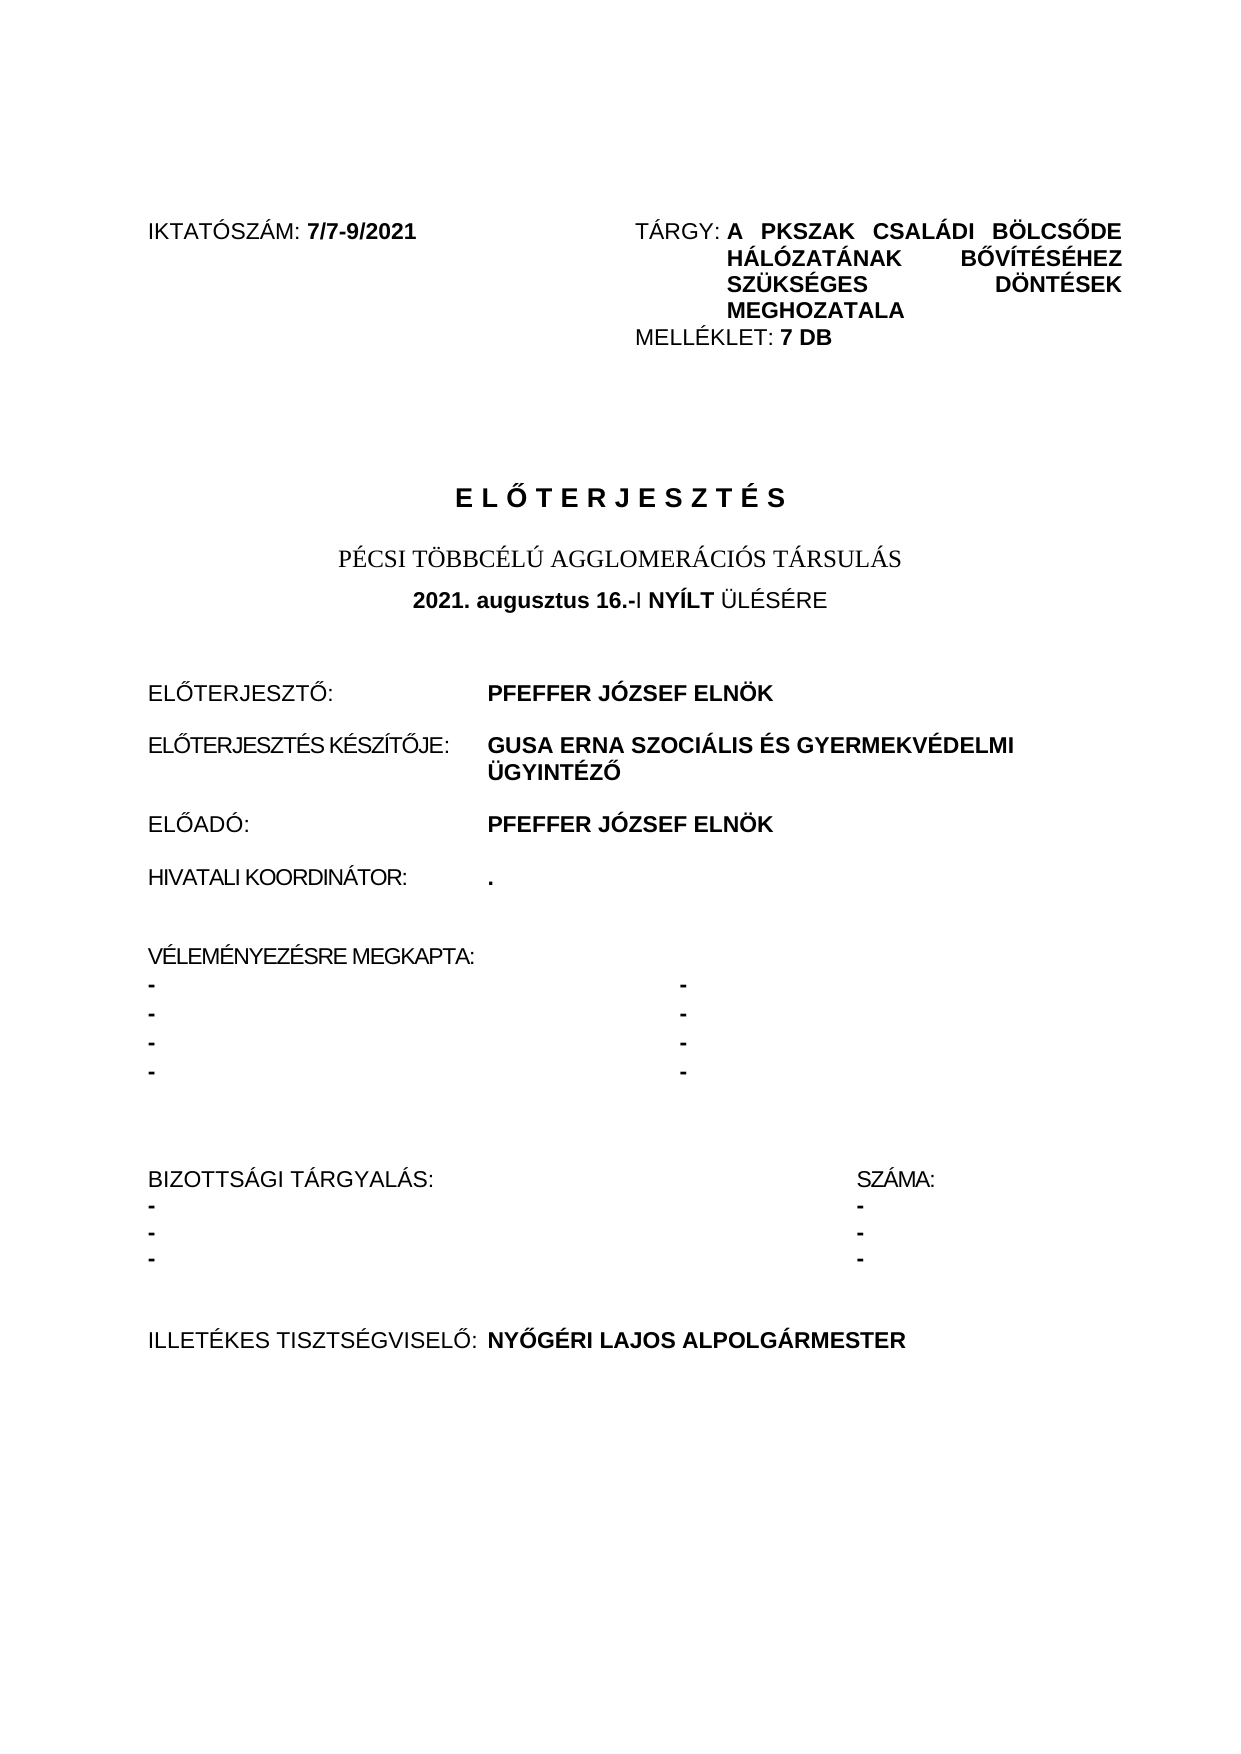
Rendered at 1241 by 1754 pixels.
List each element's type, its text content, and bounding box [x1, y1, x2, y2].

text HIVATALI KOORDINÁTOR: [148, 864, 1122, 891]
text IKTATÓSZÁM: TÁRGY: [148, 218, 1122, 324]
text Előterjesztés [118, 482, 1122, 513]
text előterjesztés készítője: [148, 732, 1122, 785]
text bizottsági tárgyalás: számA: [148, 1166, 1122, 1192]
text Melléklet: [192, 324, 1122, 350]
text ELŐADÓ: [148, 811, 1122, 838]
text Illetékes tisztségviselő: [148, 1327, 1122, 1353]
text Véleményezésre megkapta: [148, 943, 1122, 969]
text Előterjesztő: [148, 680, 1122, 706]
text -i ÜLÉSÉRE [118, 587, 1122, 614]
